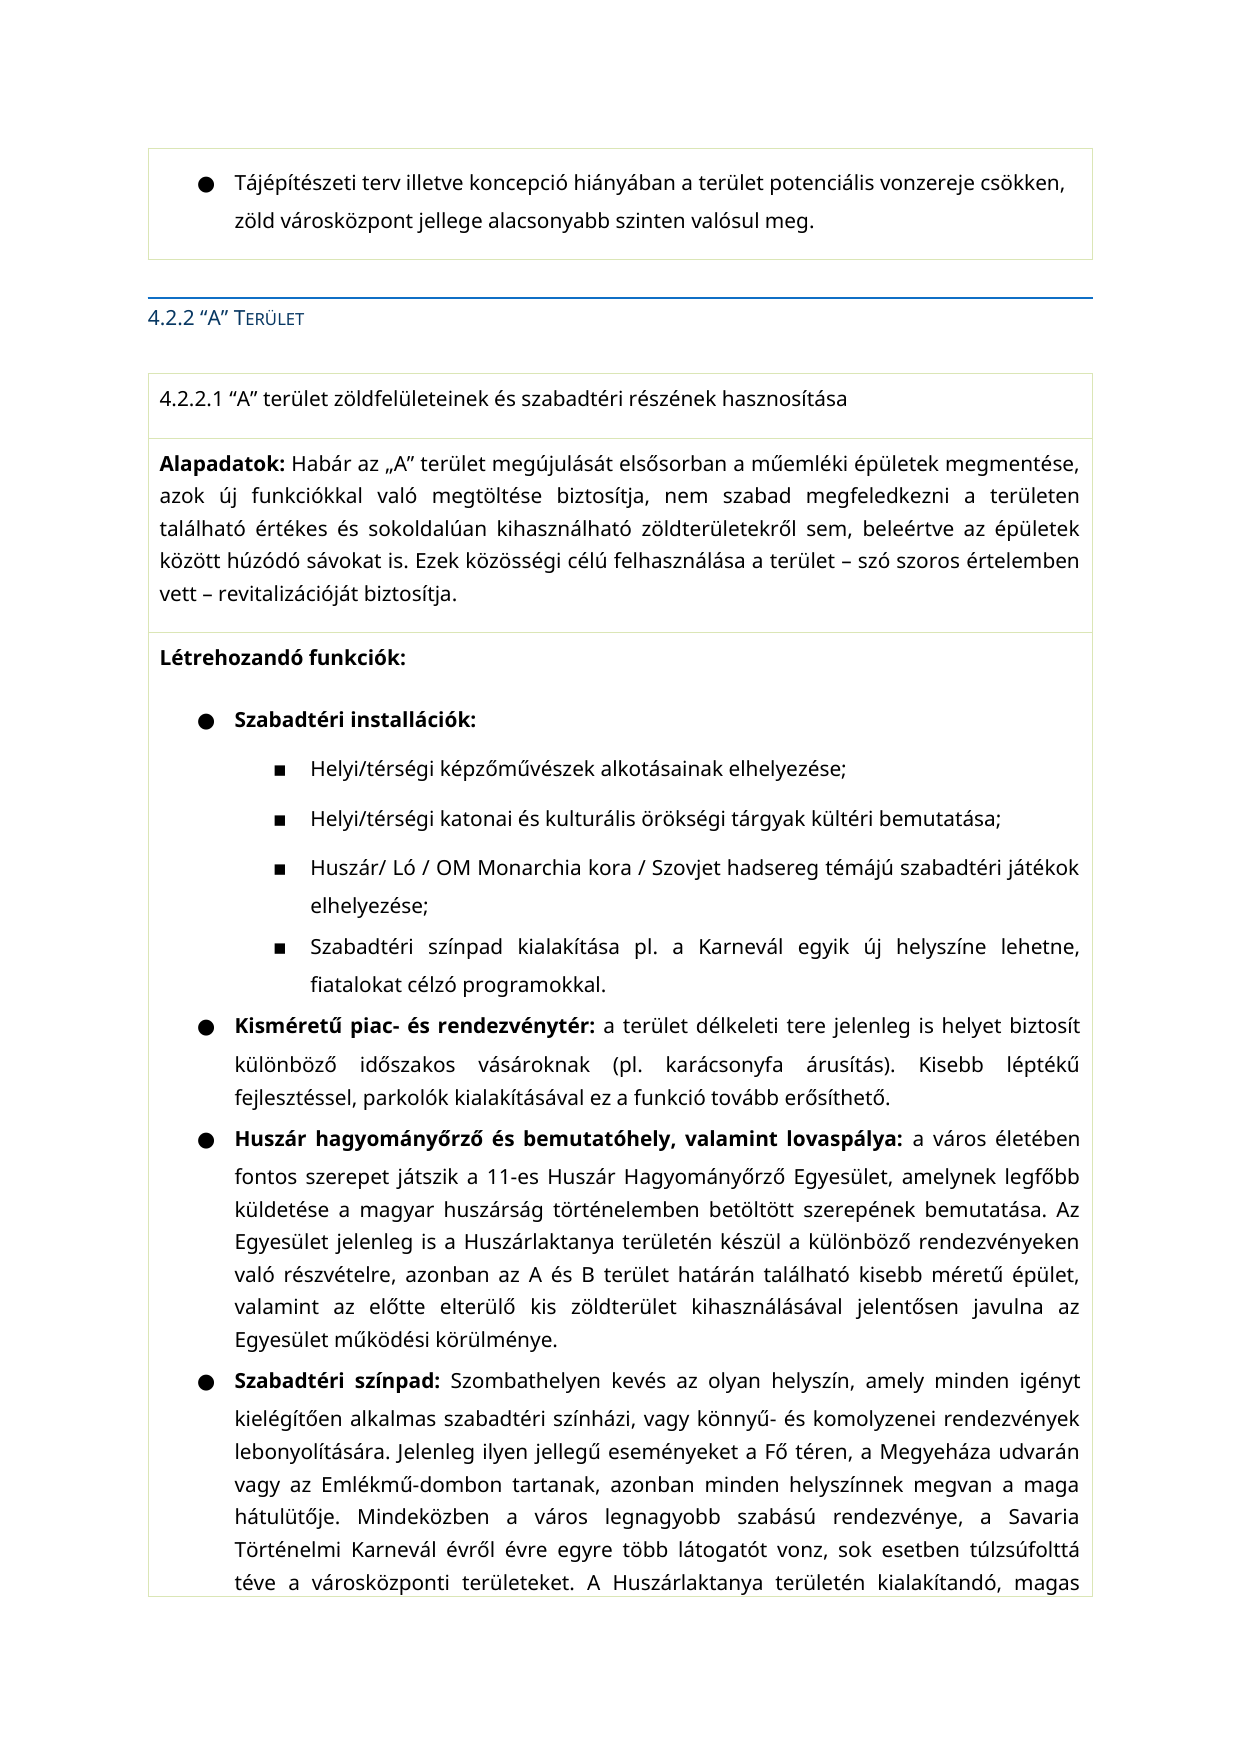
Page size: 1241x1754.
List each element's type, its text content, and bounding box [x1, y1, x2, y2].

table_cell Alapadatok: Habár az „A” terület megújulását elsősorban a műemléki épületek megmentése, azok új funkciókkal való megtöltése biztosítja, nem szabad megfeledkezni a területen található értékes és sokoldalúan kihasználható zöldterületekről sem, beleértve az épületek között húzódó sávokat is. Ezek közösségi célú felhasználása a terület – szó szoros értelemben vett – revitalizációját biztosítja. [149, 439, 1092, 632]
table_header 4.2.2.1 “A” terület zöldfelületeinek és szabadtéri részének hasznosítása [149, 374, 1092, 437]
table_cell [149, 633, 1092, 1596]
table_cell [149, 149, 1092, 259]
subtitle 4.2.2 “A” Terület [148, 299, 1093, 331]
